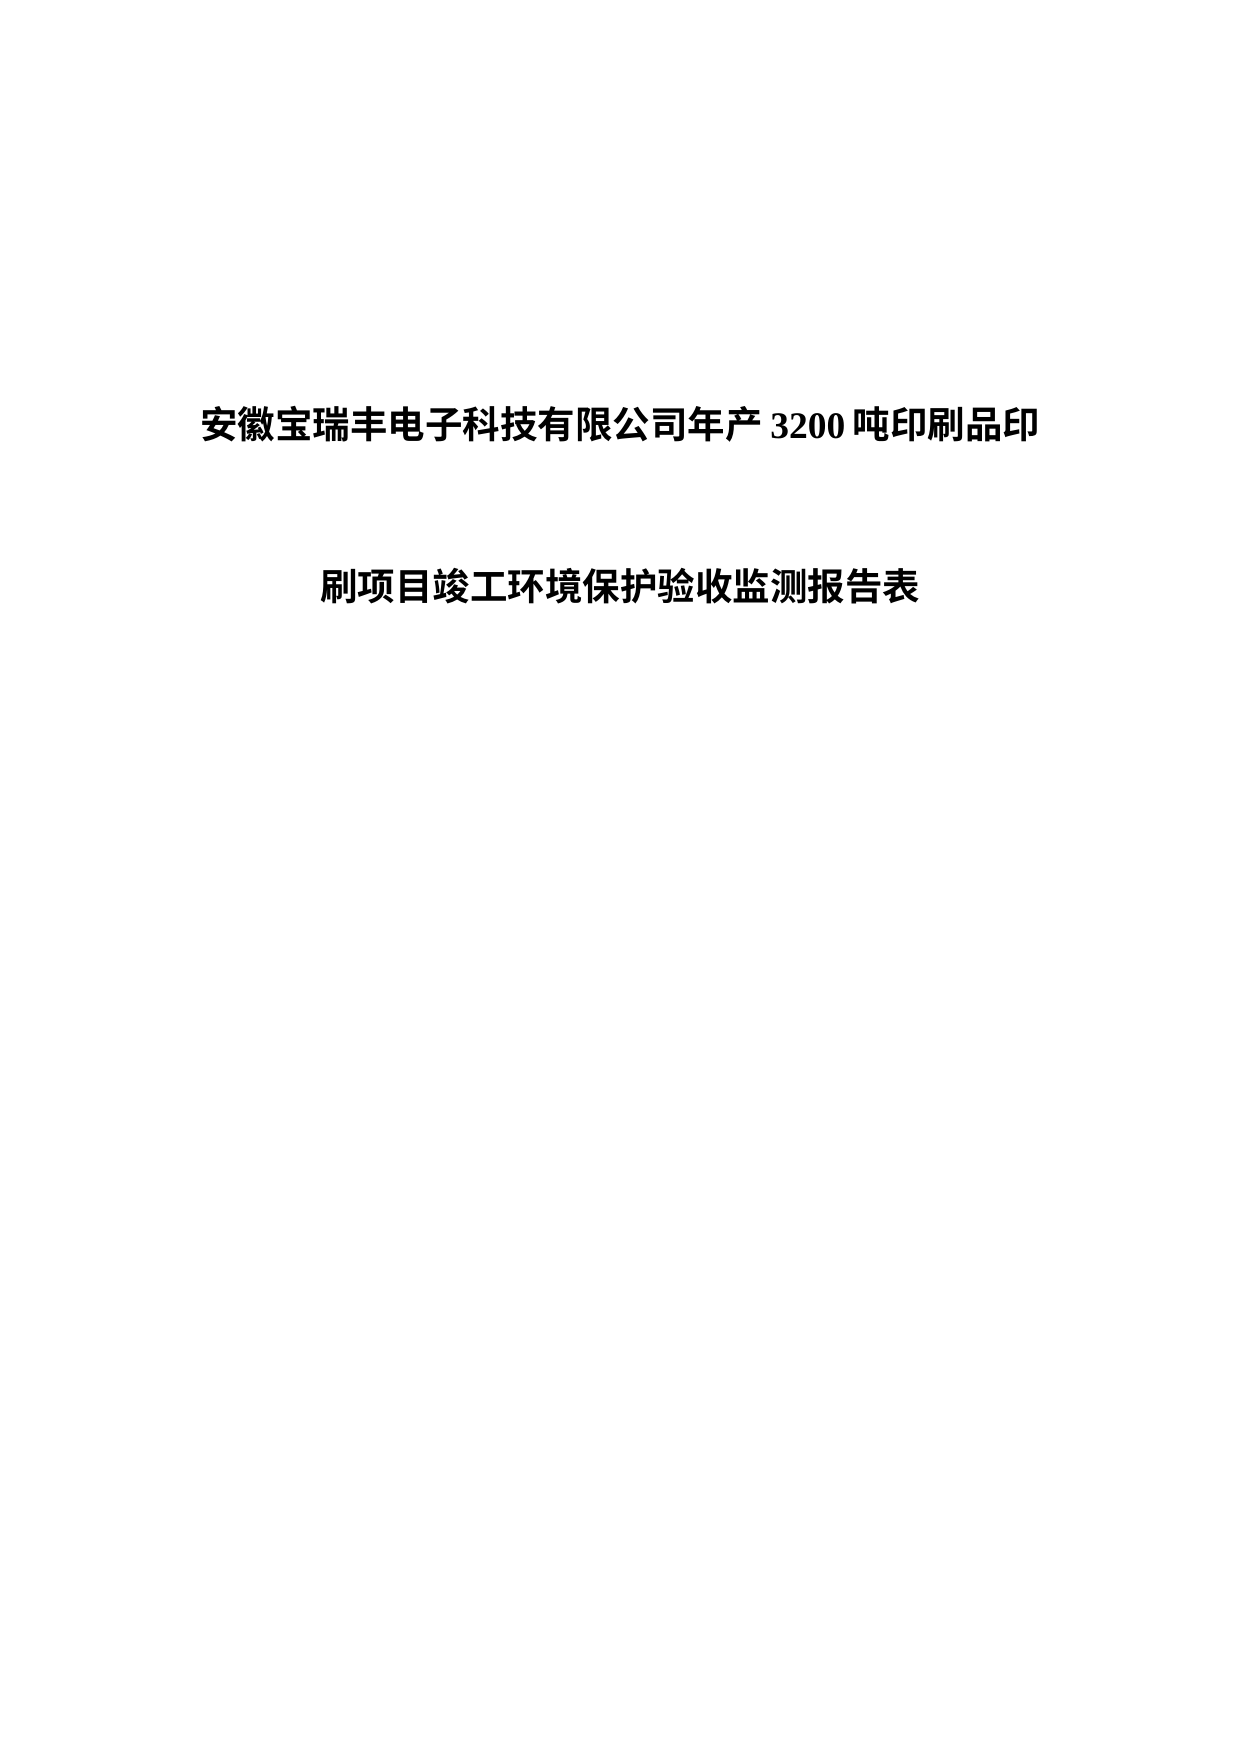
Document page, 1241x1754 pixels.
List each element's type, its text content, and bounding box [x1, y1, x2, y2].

text 安徽宝瑞丰电子科技有限公司年产3200吨印刷品印刷项目竣工环境保护验收监测报告表 [187, 389, 1053, 617]
